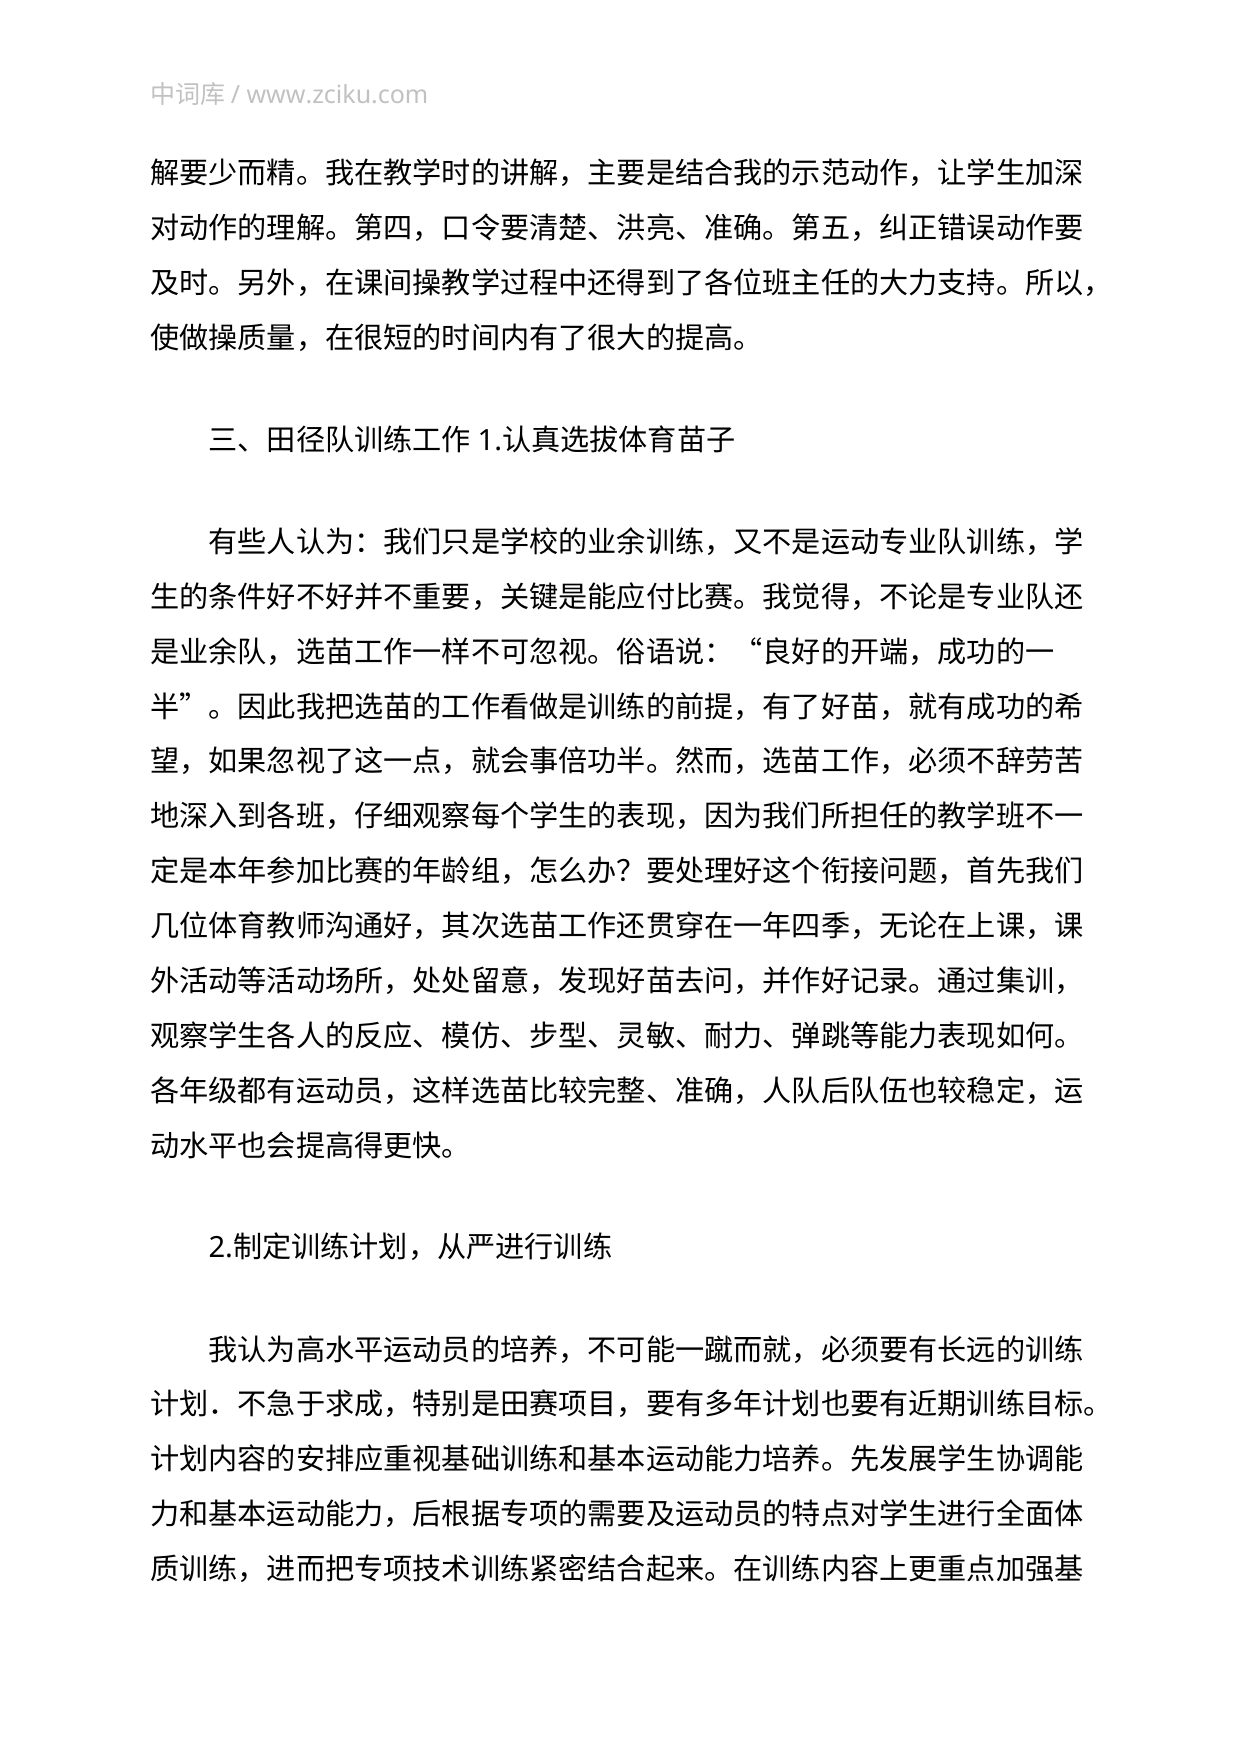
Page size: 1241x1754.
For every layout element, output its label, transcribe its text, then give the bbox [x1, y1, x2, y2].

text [150, 1326, 1090, 1588]
text 有些人认为：我们只是学校的业余训练，又不是运动专业队训练，学生的条件好不好并不重要，关键是能应付比赛。我觉得，不论是专业队还是业余队，选苗工作一样不可忽视。俗语说：“良好的开端，成功的一半”。因此我把选苗的工作看做是训练的前提，有了好苗，就有成功的希望，如果忽视了这一点，就会事倍功半。然而，选苗工作，必须不辞劳苦地深入到各班，仔细观察每个学生的表现，因为我们所担任的教学班不一定是本年参加比赛的年龄组，怎么办？要处理好这个衔接问题，首先我们几位体育教师沟通好，其次选苗工作还贯穿在一年四季，无论在上课，课外活动等活动场所，处处留意，发现好苗去问，并作好记录。通过集训，观察学生各人的反应、模仿、步型、灵敏、耐力、弹跳等能力表现如何。各年级都有运动员，这样选苗比较完整、准确，人队后队伍也较稳定，运动水平也会提高得更快。 [150, 518, 1090, 1164]
text 三、田径队训练工作 1.认真选拔体育苗子 [150, 416, 1090, 459]
text 2.制定训练计划，从严进行训练 [150, 1224, 1090, 1266]
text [150, 150, 1090, 357]
